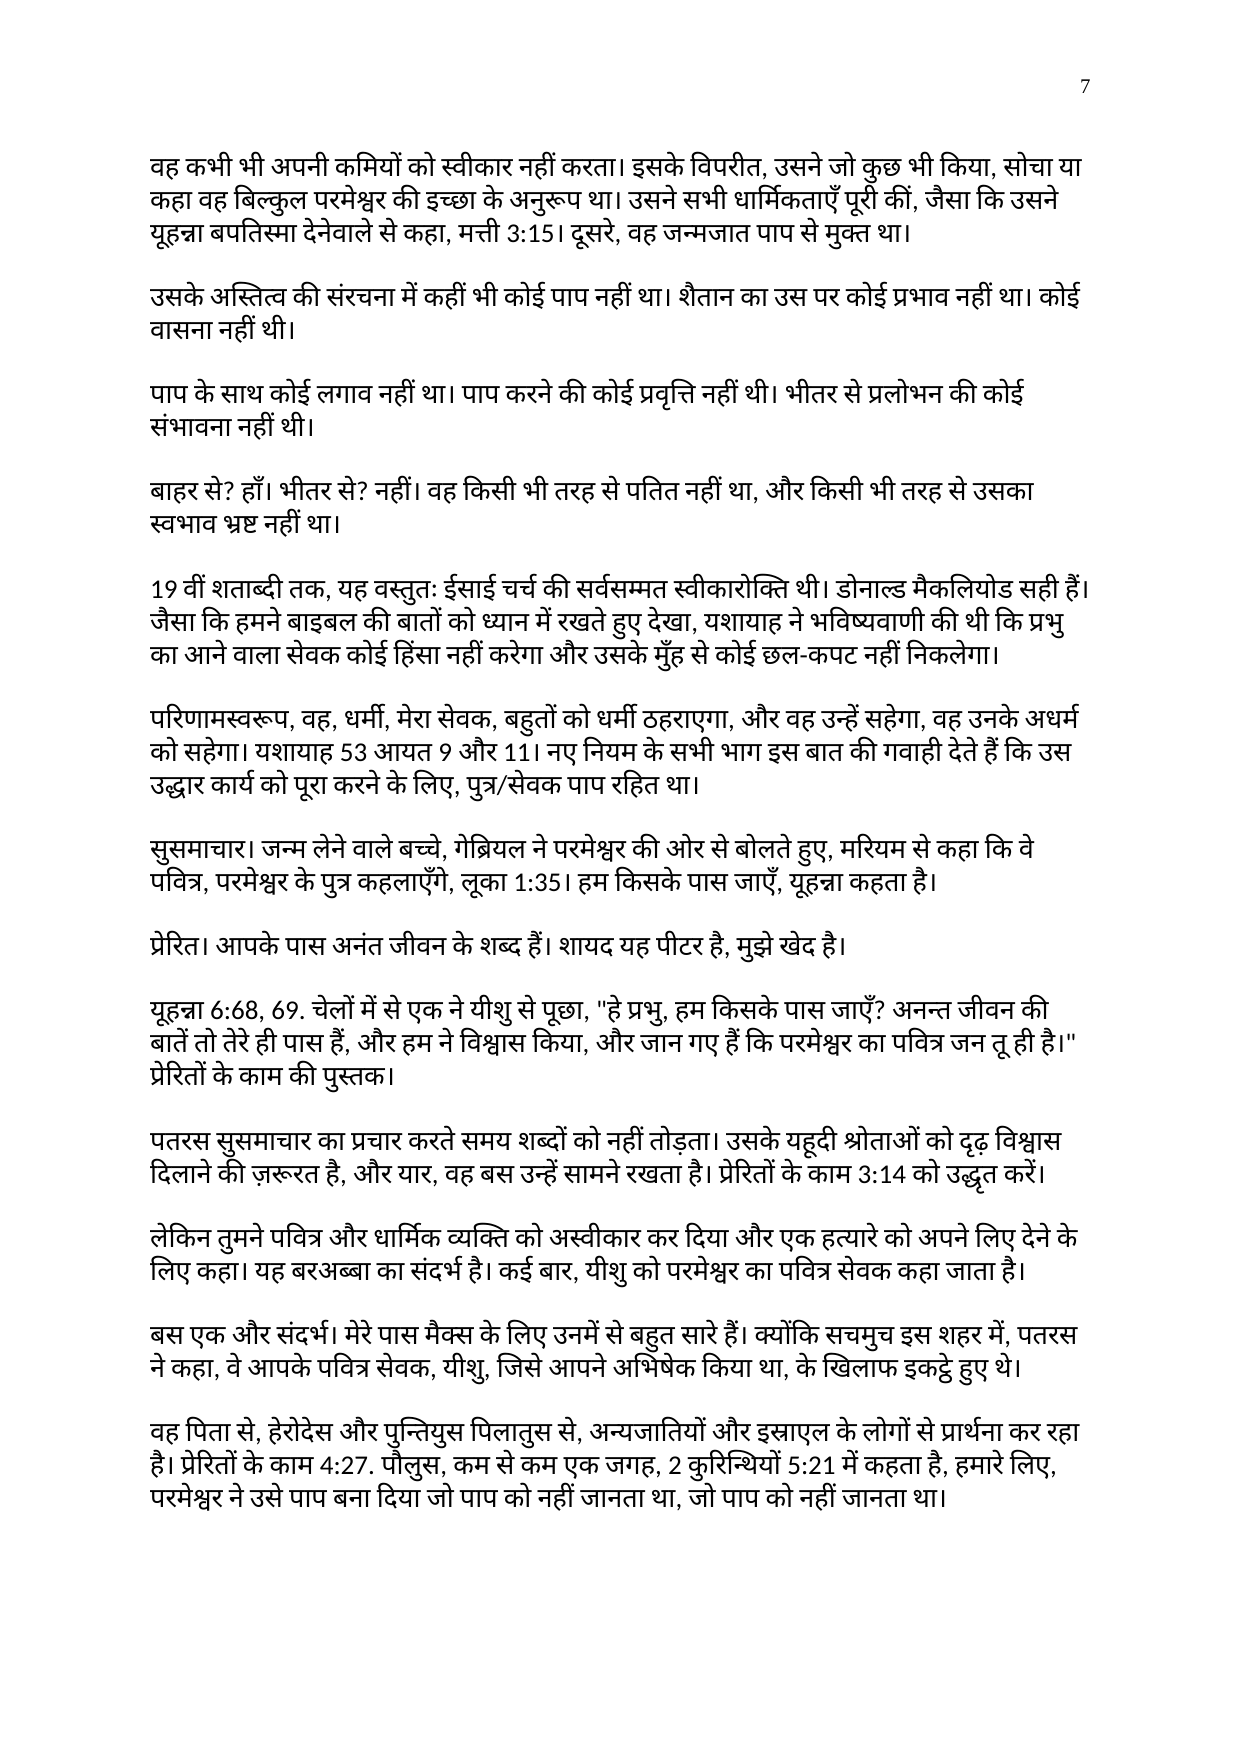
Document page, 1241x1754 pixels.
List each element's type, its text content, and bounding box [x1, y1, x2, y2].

text प्रेरित। आपके पास अनंत जीवन के शब्द हैं। शायद यह पीटर है, मुझे खेद है। [150, 929, 1090, 962]
text पतरस सुसमाचार का प्रचार करते समय शब्दों को नहीं तोड़ता। उसके यहूदी श्रोताओं को दृढ़ विश्वास दिलाने की ज़रूरत है, और यार, वह बस उन्हें सामने रखता है। प्रेरितों के काम 3:14 को उद्धृत करें। [150, 1124, 1090, 1190]
text वह कभी भी अपनी कमियों को स्वीकार नहीं करता। इसके विपरीत, उसने जो कुछ भी किया, सोचा या कहा वह बिल्कुल परमेश्वर की इच्छा के अनुरूप था। उसने सभी धार्मिकताएँ पूरी कीं, जैसा कि उसने यूहन्ना बपतिस्मा देनेवाले से कहा, मत्ती 3:15। दूसरे, वह जन्मजात पाप से मुक्त था। [150, 150, 1090, 249]
text लेकिन तुमने पवित्र और धार्मिक व्यक्ति को अस्वीकार कर दिया और एक हत्यारे को अपने लिए देने के लिए कहा। यह बरअब्बा का संदर्भ है। कई बार, यीशु को परमेश्वर का पवित्र सेवक कहा जाता है। [150, 1221, 1090, 1287]
text सुसमाचार। जन्म लेने वाले बच्चे, गेब्रियल ने परमेश्वर की ओर से बोलते हुए, मरियम से कहा कि वे पवित्र, परमेश्वर के पुत्र कहलाएँगे, लूका 1:35। हम किसके पास जाएँ, यूहन्ना कहता है। [150, 832, 1090, 898]
text 19वीं शताब्दी तक, यह वस्तुतः ईसाई चर्च की सर्वसम्मत स्वीकारोक्ति थी। डोनाल्ड मैकलियोड सही हैं। जैसा कि हमने बाइबल की बातों को ध्यान में रखते हुए देखा, यशायाह ने भविष्यवाणी की थी कि प्रभु का आने वाला सेवक कोई हिंसा नहीं करेगा और उसके मुँह से कोई छल-कपट नहीं निकलेगा। [150, 572, 1090, 671]
text परिणामस्वरूप, वह, धर्मी, मेरा सेवक, बहुतों को धर्मी ठहराएगा, और वह उन्हें सहेगा, वह उनके अधर्म को सहेगा। यशायाह 53 आयत 9 और 11। नए नियम के सभी भाग इस बात की गवाही देते हैं कि उस उद्धार कार्य को पूरा करने के लिए, पुत्र/सेवक पाप रहित था। [150, 702, 1090, 801]
text बाहर से? हाँ। भीतर से? नहीं। वह किसी भी तरह से पतित नहीं था, और किसी भी तरह से उसका स्वभाव भ्रष्ट नहीं था। [150, 474, 1090, 541]
text उसके अस्तित्व की संरचना में कहीं भी कोई पाप नहीं था। शैतान का उस पर कोई प्रभाव नहीं था। कोई वासना नहीं थी। [150, 280, 1090, 346]
text बस एक और संदर्भ। मेरे पास मैक्स के लिए उनमें से बहुत सारे हैं। क्योंकि सचमुच इस शहर में, पतरस ने कहा, वे आपके पवित्र सेवक, यीशु, जिसे आपने अभिषेक किया था, के खिलाफ इकट्ठे हुए थे। [150, 1318, 1090, 1384]
text पाप के साथ कोई लगाव नहीं था। पाप करने की कोई प्रवृत्ति नहीं थी। भीतर से प्रलोभन की कोई संभावना नहीं थी। [150, 377, 1090, 443]
text वह पिता से, हेरोदेस और पुन्तियुस पिलातुस से, अन्यजातियों और इस्राएल के लोगों से प्रार्थना कर रहा है। प्रेरितों के काम 4:27. पौलुस, कम से कम एक जगह, 2 कुरिन्थियों 5:21 में कहता है, हमारे लिए, परमेश्वर ने उसे पाप बना दिया जो पाप को नहीं जानता था, जो पाप को नहीं जानता था। [150, 1415, 1090, 1514]
text यूहन्ना 6:68, 69. चेलों में से एक ने यीशु से पूछा, "हे प्रभु, हम किसके पास जाएँ? अनन्त जीवन की बातें तो तेरे ही पास हैं, और हम ने विश्वास किया, और जान गए हैं कि परमेश्वर का पवित्र जन तू ही है।" प्रेरितों के काम की पुस्तक। [150, 993, 1090, 1093]
